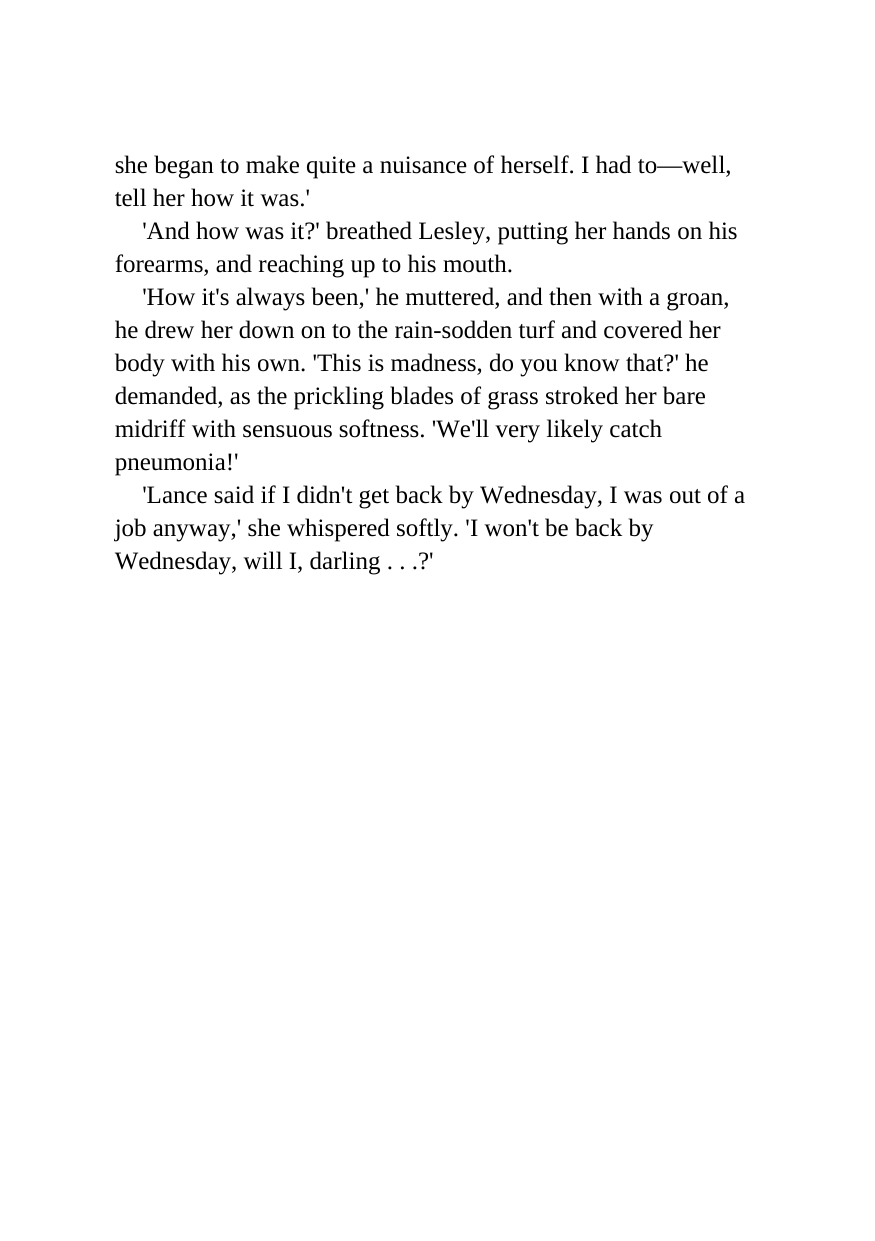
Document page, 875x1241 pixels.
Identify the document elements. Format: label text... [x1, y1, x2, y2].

text 'And how was it?' breathed Lesley, putting her hands on his forearms, and reaching up to his mouth. [114, 216, 759, 278]
text 'Lance said if I didn't get back by Wednesday, I was out of a job anyway,' she whispered softly. 'I won't be back by Wednesday, will I, darling . . .?' [114, 480, 759, 575]
text 'How it's always been,' he muttered, and then with a groan, he drew her down on to the rain-sodden turf and covered her body with his own. 'This is madness, do you know that?' he demanded, as the prickling blades of grass stroked her bare midriff with sensuous softness. 'We'll very likely catch pneumonia!' [114, 282, 759, 476]
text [114, 150, 759, 212]
